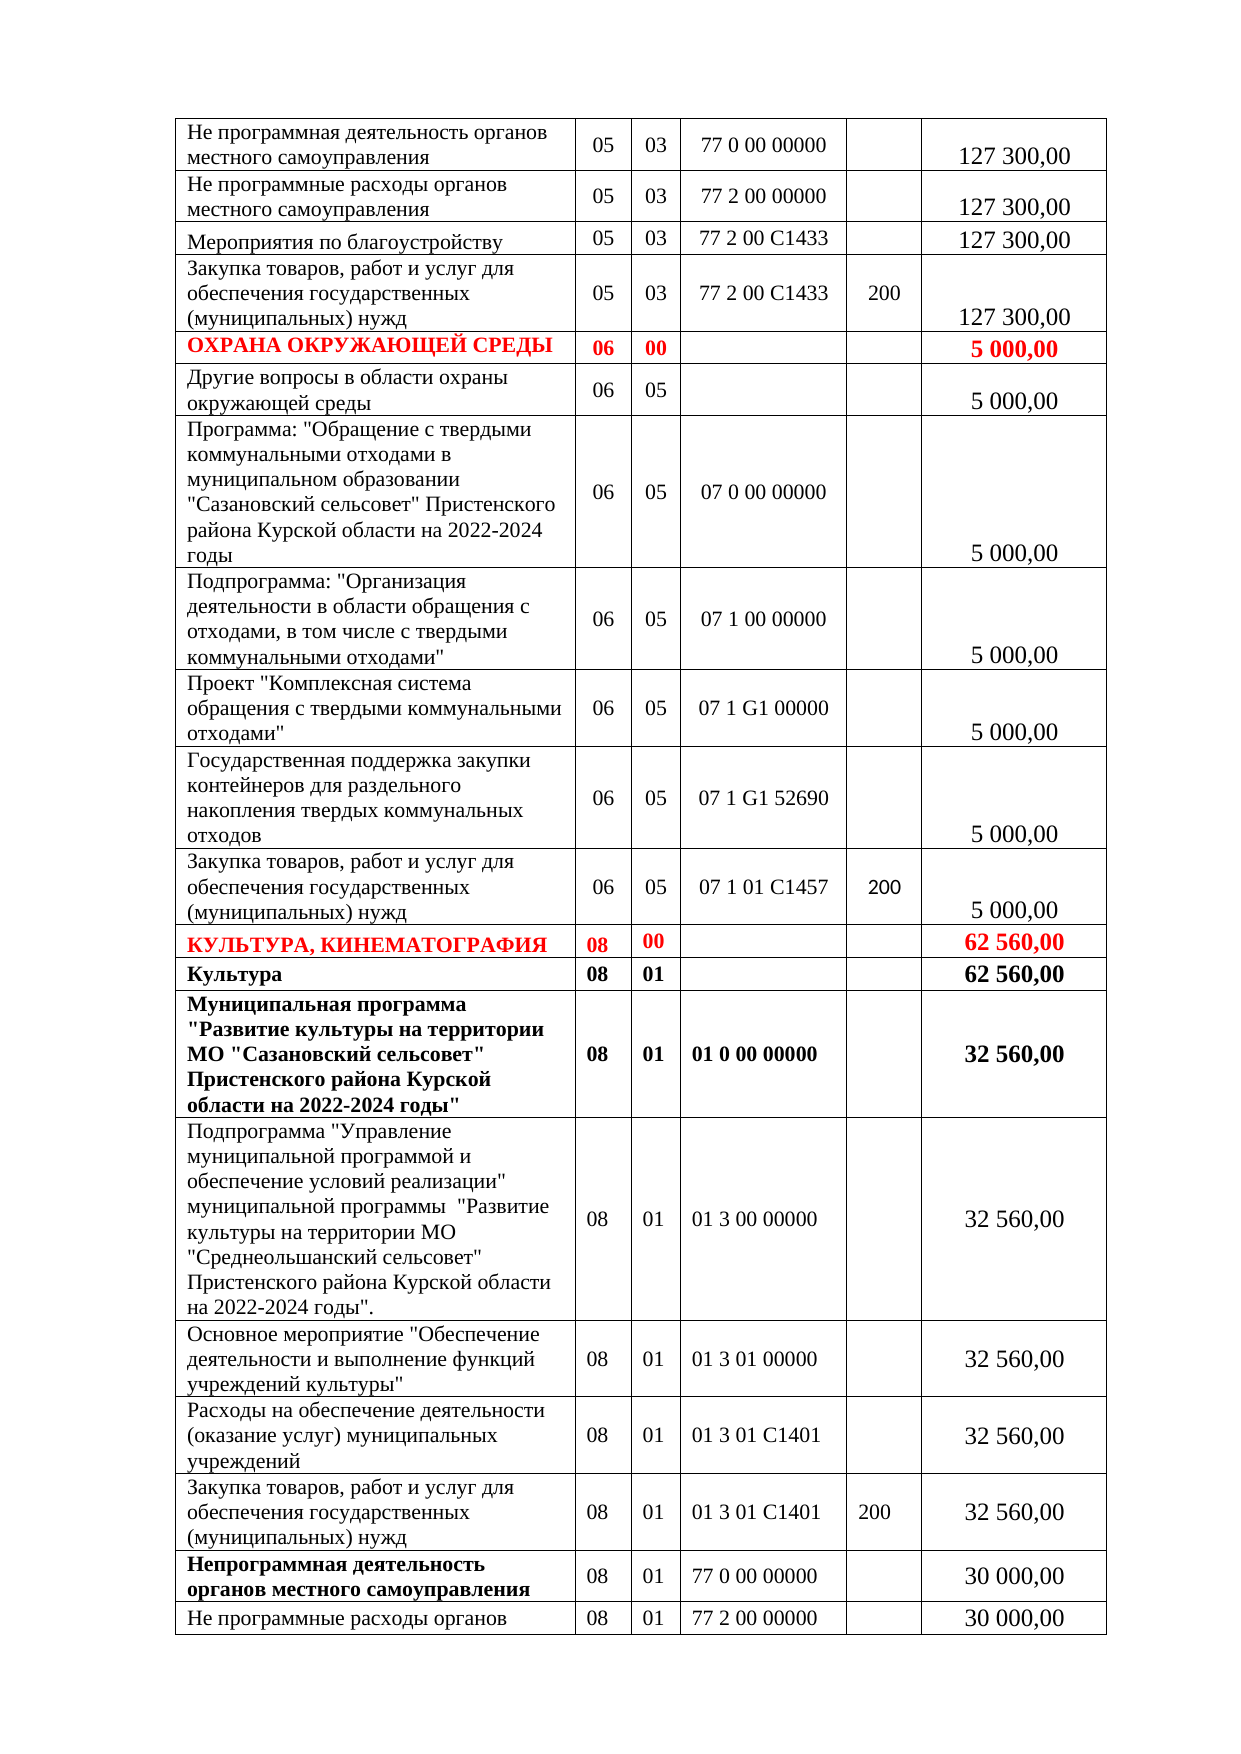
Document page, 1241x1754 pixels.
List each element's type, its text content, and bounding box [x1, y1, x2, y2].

table_cell 06 [576, 849, 631, 924]
table_cell 08 [576, 1321, 631, 1396]
table_cell 06 [576, 416, 631, 567]
table_cell Культура [176, 958, 575, 990]
table_cell 08 [576, 1551, 631, 1601]
table_cell 5 000,00 [922, 332, 1106, 363]
table_cell Не программные расходы органов местного самоуправления [176, 171, 575, 221]
table_cell 03 [632, 255, 680, 331]
table_cell 08 [576, 1602, 631, 1634]
table_cell 07 1 G1 00000 [681, 670, 846, 746]
table_cell 05 [632, 849, 680, 924]
table_cell 08 [576, 925, 631, 957]
table_cell Основное мероприятие "Обеспечение деятельности и выполнение функций учреждений культуры" [176, 1321, 575, 1396]
table_cell 5 000,00 [922, 416, 1106, 567]
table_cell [176, 1602, 575, 1634]
table_cell 01 3 01 00000 [681, 1321, 846, 1396]
table_cell [847, 119, 921, 169]
table_cell 05 [576, 222, 631, 254]
table_cell 05 [632, 670, 680, 746]
table_cell Закупка товаров, работ и услуг для обеспечения государственных (муниципальных) нужд [176, 255, 575, 331]
table_cell [847, 364, 921, 415]
table_cell Программа: "Обращение с твердыми коммунальными отходами в муниципальном образовании "Сазановский сельсовет" Пристенского района Курской области на 2022-2024 годы [176, 416, 575, 567]
table_cell [847, 991, 921, 1117]
table_cell 32 560,00 [922, 1397, 1106, 1473]
table_cell Проект "Комплексная система обращения с твердыми коммунальными отходами" [176, 670, 575, 746]
table_cell 03 [632, 171, 680, 221]
table_cell 08 [576, 958, 631, 990]
table_cell 00 [632, 925, 680, 957]
table_cell 05 [632, 747, 680, 847]
table_cell [847, 568, 921, 669]
table_cell 07 1 00 00000 [681, 568, 846, 669]
table_cell 01 [632, 958, 680, 990]
table_cell 01 [632, 1118, 680, 1319]
table_cell 32 560,00 [922, 1474, 1106, 1549]
table_cell 06 [576, 670, 631, 746]
table_cell 5 000,00 [922, 747, 1106, 847]
table_cell 62 560,00 [922, 958, 1106, 990]
table_cell 127 300,00 [922, 222, 1106, 254]
table_cell 127 300,00 [922, 171, 1106, 221]
table_cell Подпрограмма: "Организация деятельности в области обращения с отходами, в том числе с твердыми коммунальными отходами" [176, 568, 575, 669]
table_cell 5 000,00 [922, 670, 1106, 746]
table_cell 62 560,00 [922, 925, 1106, 957]
table_cell Не программная деятельность органов местного самоуправления [176, 119, 575, 169]
table_cell 05 [576, 119, 631, 169]
table_cell 77 2 00 С1433 [681, 255, 846, 331]
table_cell [847, 925, 921, 957]
table_cell 30 000,00 [922, 1551, 1106, 1601]
table_cell 05 [576, 255, 631, 331]
table_cell КУЛЬТУРА, КИНЕМАТОГРАФИЯ [176, 925, 575, 957]
table_cell Государственная поддержка закупки контейнеров для раздельного накопления твердых коммунальных отходов [176, 747, 575, 847]
table_cell 5 000,00 [922, 568, 1106, 669]
table_cell [847, 670, 921, 746]
table_cell 77 2 00 00000 [681, 171, 846, 221]
table_cell 01 3 01 С1401 [681, 1397, 846, 1473]
table_cell [681, 364, 846, 415]
table_cell 200 [847, 255, 921, 331]
table_cell 05 [632, 416, 680, 567]
table_cell 05 [576, 171, 631, 221]
table_cell 30 000,00 [922, 1602, 1106, 1634]
table_cell 200 [847, 849, 921, 924]
table_cell [681, 925, 846, 957]
table_cell [681, 332, 846, 363]
table_cell 77 0 00 00000 [681, 119, 846, 169]
table_cell [847, 222, 921, 254]
table_cell 5 000,00 [922, 364, 1106, 415]
table_cell 32 560,00 [922, 1321, 1106, 1396]
table_cell 06 [576, 364, 631, 415]
table_cell 06 [576, 568, 631, 669]
table_cell 03 [632, 222, 680, 254]
table_cell 32 560,00 [922, 1118, 1106, 1319]
table_cell Непрограммная деятельность органов местного самоуправления [176, 1551, 575, 1601]
table_cell 77 2 00 00000 [681, 1602, 846, 1634]
table_cell [847, 1118, 921, 1319]
table_cell Закупка товаров, работ и услуг для обеспечения государственных (муниципальных) нужд [176, 1474, 575, 1549]
table_cell Расходы на обеспечение деятельности (оказание услуг) муниципальных учреждений [176, 1397, 575, 1473]
table_cell 01 [632, 991, 680, 1117]
table_cell 06 [576, 332, 631, 363]
table_cell 08 [576, 1118, 631, 1319]
table_cell 08 [576, 991, 631, 1117]
table_cell Другие вопросы в области охраны окружающей среды [176, 364, 575, 415]
table_cell 05 [632, 364, 680, 415]
table_cell 01 [632, 1551, 680, 1601]
table_cell Муниципальная программа "Развитие культуры на территории МО "Сазановский сельсовет" Пристенского района Курской области на 2022-2024 годы" [176, 991, 575, 1117]
table_cell [681, 958, 846, 990]
table_cell 06 [576, 747, 631, 847]
table_cell 08 [576, 1397, 631, 1473]
table_cell 00 [632, 332, 680, 363]
table_cell 01 [632, 1602, 680, 1634]
table_cell 127 300,00 [922, 119, 1106, 169]
table_cell 07 0 00 00000 [681, 416, 846, 567]
table_cell [847, 747, 921, 847]
table_cell 77 0 00 00000 [681, 1551, 846, 1601]
table_cell 77 2 00 С1433 [681, 222, 846, 254]
table_cell [847, 1397, 921, 1473]
table_cell 5 000,00 [922, 849, 1106, 924]
table_cell 08 [576, 1474, 631, 1549]
table_cell [847, 171, 921, 221]
table_cell Закупка товаров, работ и услуг для обеспечения государственных (муниципальных) нужд [176, 849, 575, 924]
table_cell [847, 416, 921, 567]
table_cell 01 0 00 00000 [681, 991, 846, 1117]
table_cell 32 560,00 [922, 991, 1106, 1117]
table_cell [847, 958, 921, 990]
table_cell 01 [632, 1321, 680, 1396]
table_cell [847, 1551, 921, 1601]
table_cell 127 300,00 [922, 255, 1106, 331]
table_cell [847, 1321, 921, 1396]
table_cell 03 [632, 119, 680, 169]
table_cell 01 [632, 1474, 680, 1549]
table_cell Мероприятия по благоустройству [176, 222, 575, 254]
table_cell 01 [632, 1397, 680, 1473]
table_cell ОХРАНА ОКРУЖАЮЩЕЙ СРЕДЫ [176, 332, 575, 363]
table_cell [847, 332, 921, 363]
table_cell 01 3 00 00000 [681, 1118, 846, 1319]
table_cell [847, 1602, 921, 1634]
table_cell 01 3 01 С1401 [681, 1474, 846, 1549]
table_cell 07 1 01 С1457 [681, 849, 846, 924]
table_cell 07 1 G1 52690 [681, 747, 846, 847]
table_cell 200 [847, 1474, 921, 1549]
table_cell Подпрограмма "Управление муниципальной программой и обеспечение условий реализации" муниципальной программы "Развитие культуры на территории МО "Среднеольшанский сельсовет" Пристенского района Курской области на 2022-2024 годы". [176, 1118, 575, 1319]
table_cell 05 [632, 568, 680, 669]
